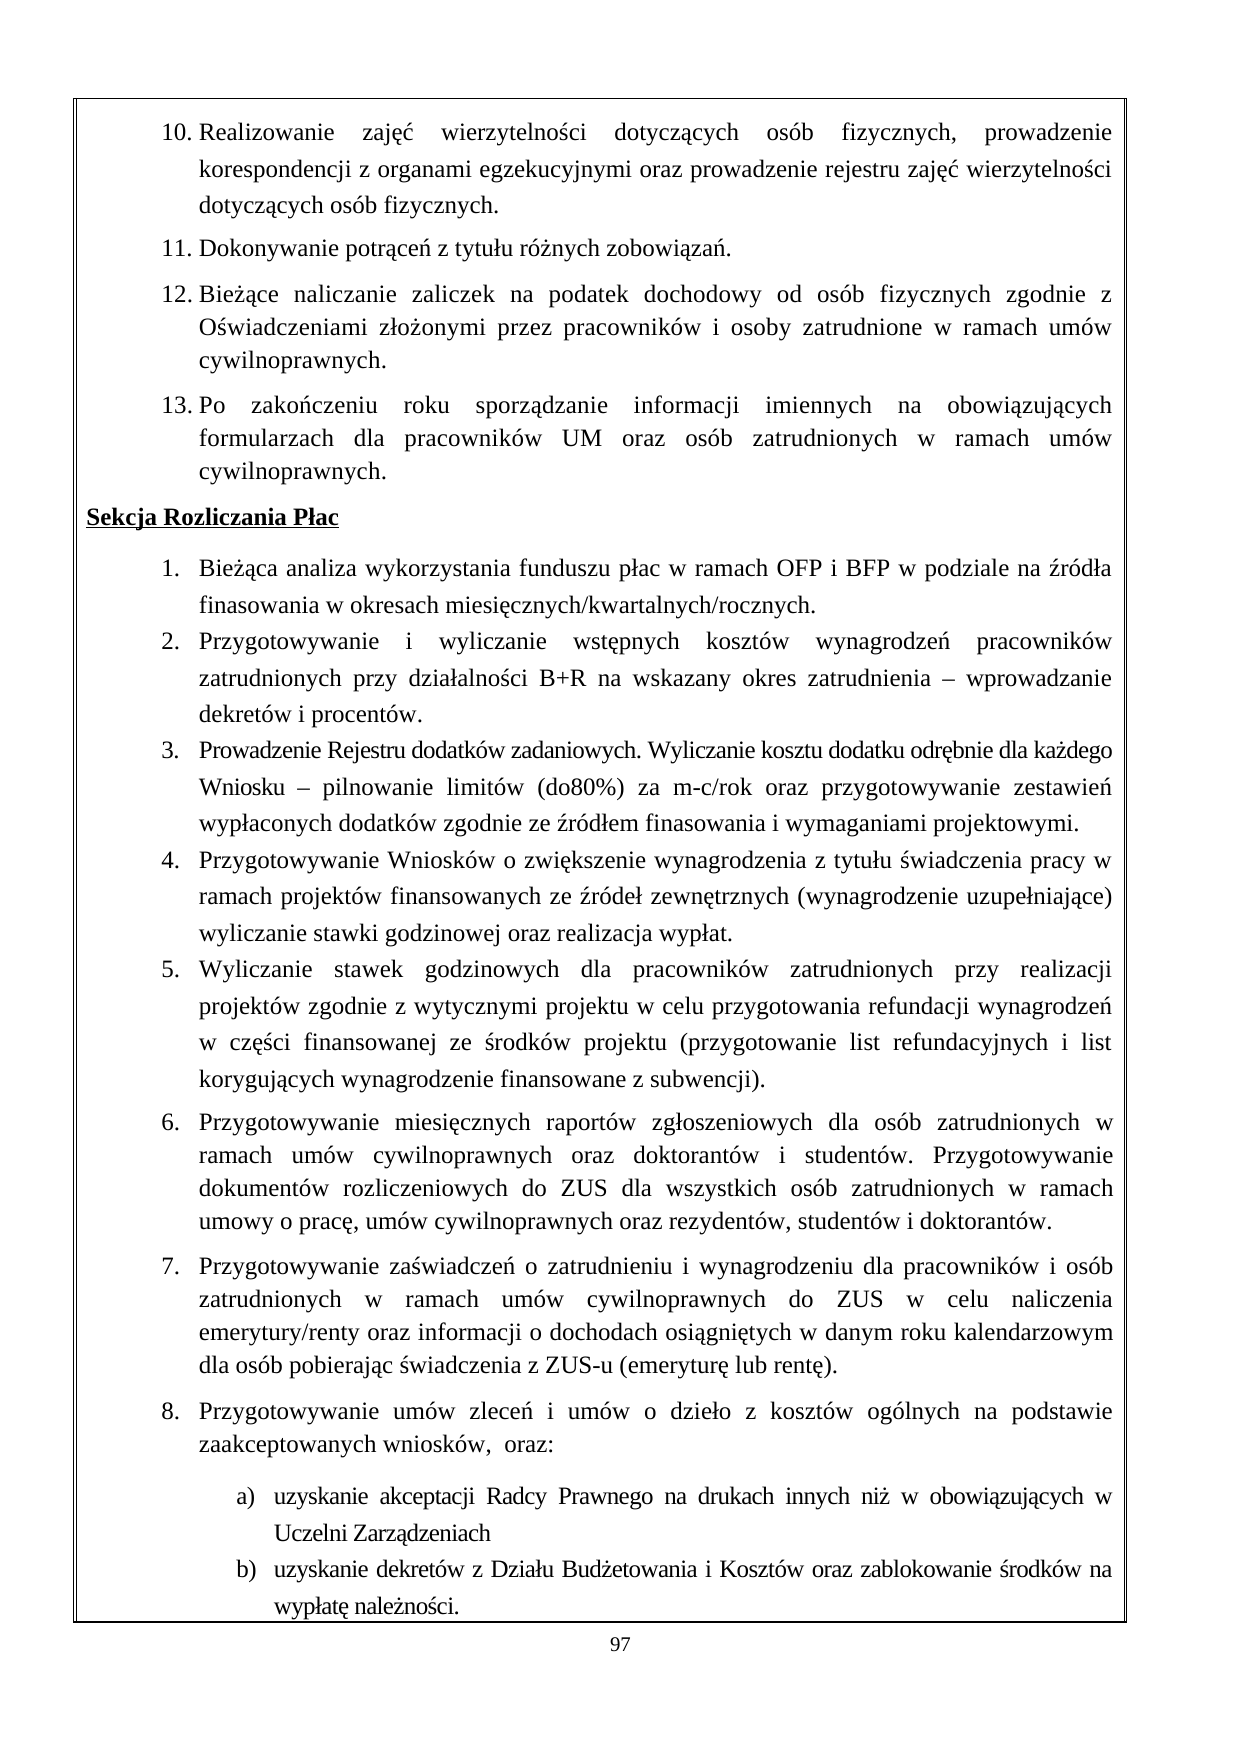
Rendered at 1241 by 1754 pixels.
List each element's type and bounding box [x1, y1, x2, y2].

table_cell [77, 99, 1124, 1621]
